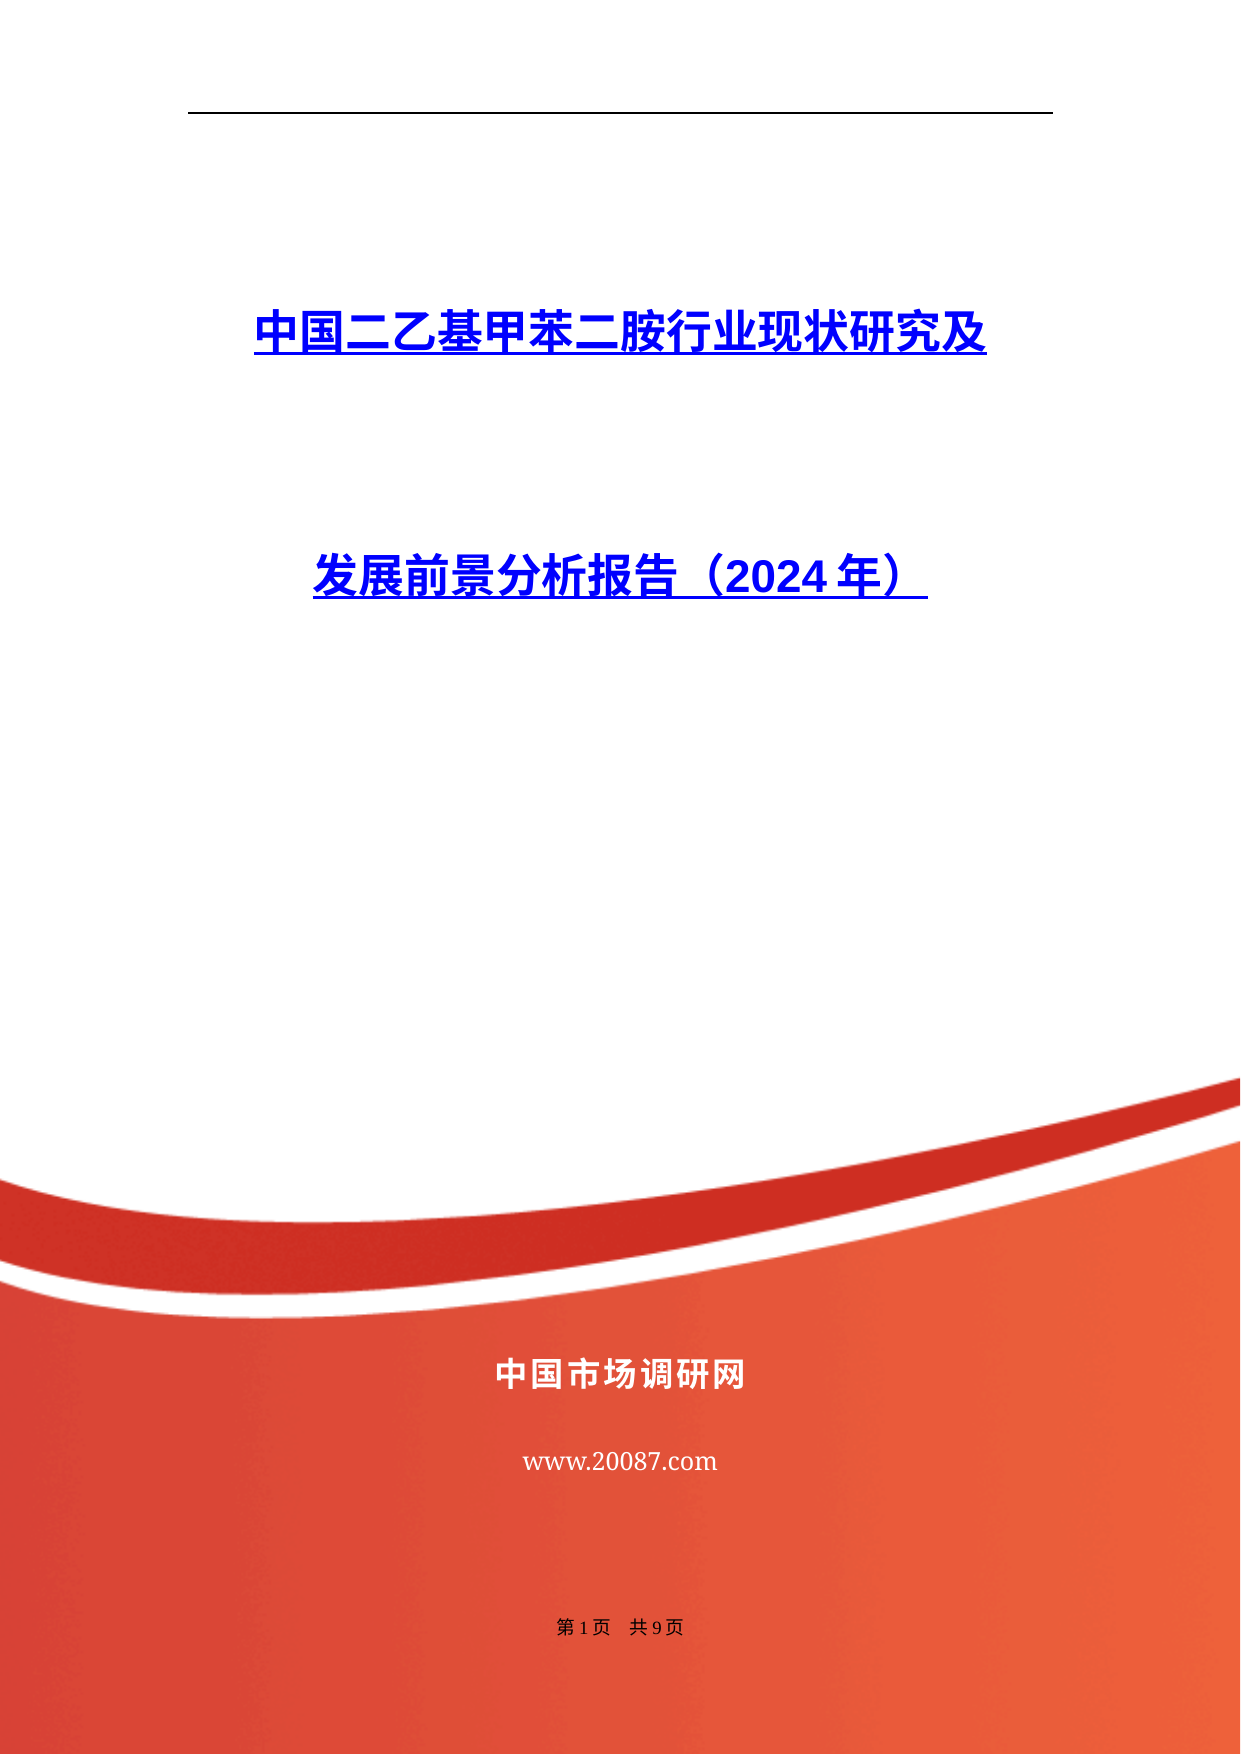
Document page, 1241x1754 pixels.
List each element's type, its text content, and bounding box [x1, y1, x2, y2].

table_header 中国二乙基甲苯二胺行业现状研究及发展前景分析报告（2024年） [188, 207, 1053, 773]
subtitle 中国市场调研网 [187, 1339, 1053, 1404]
text www.20087.com [187, 1428, 1053, 1493]
picture [0, 1006, 1241, 1754]
